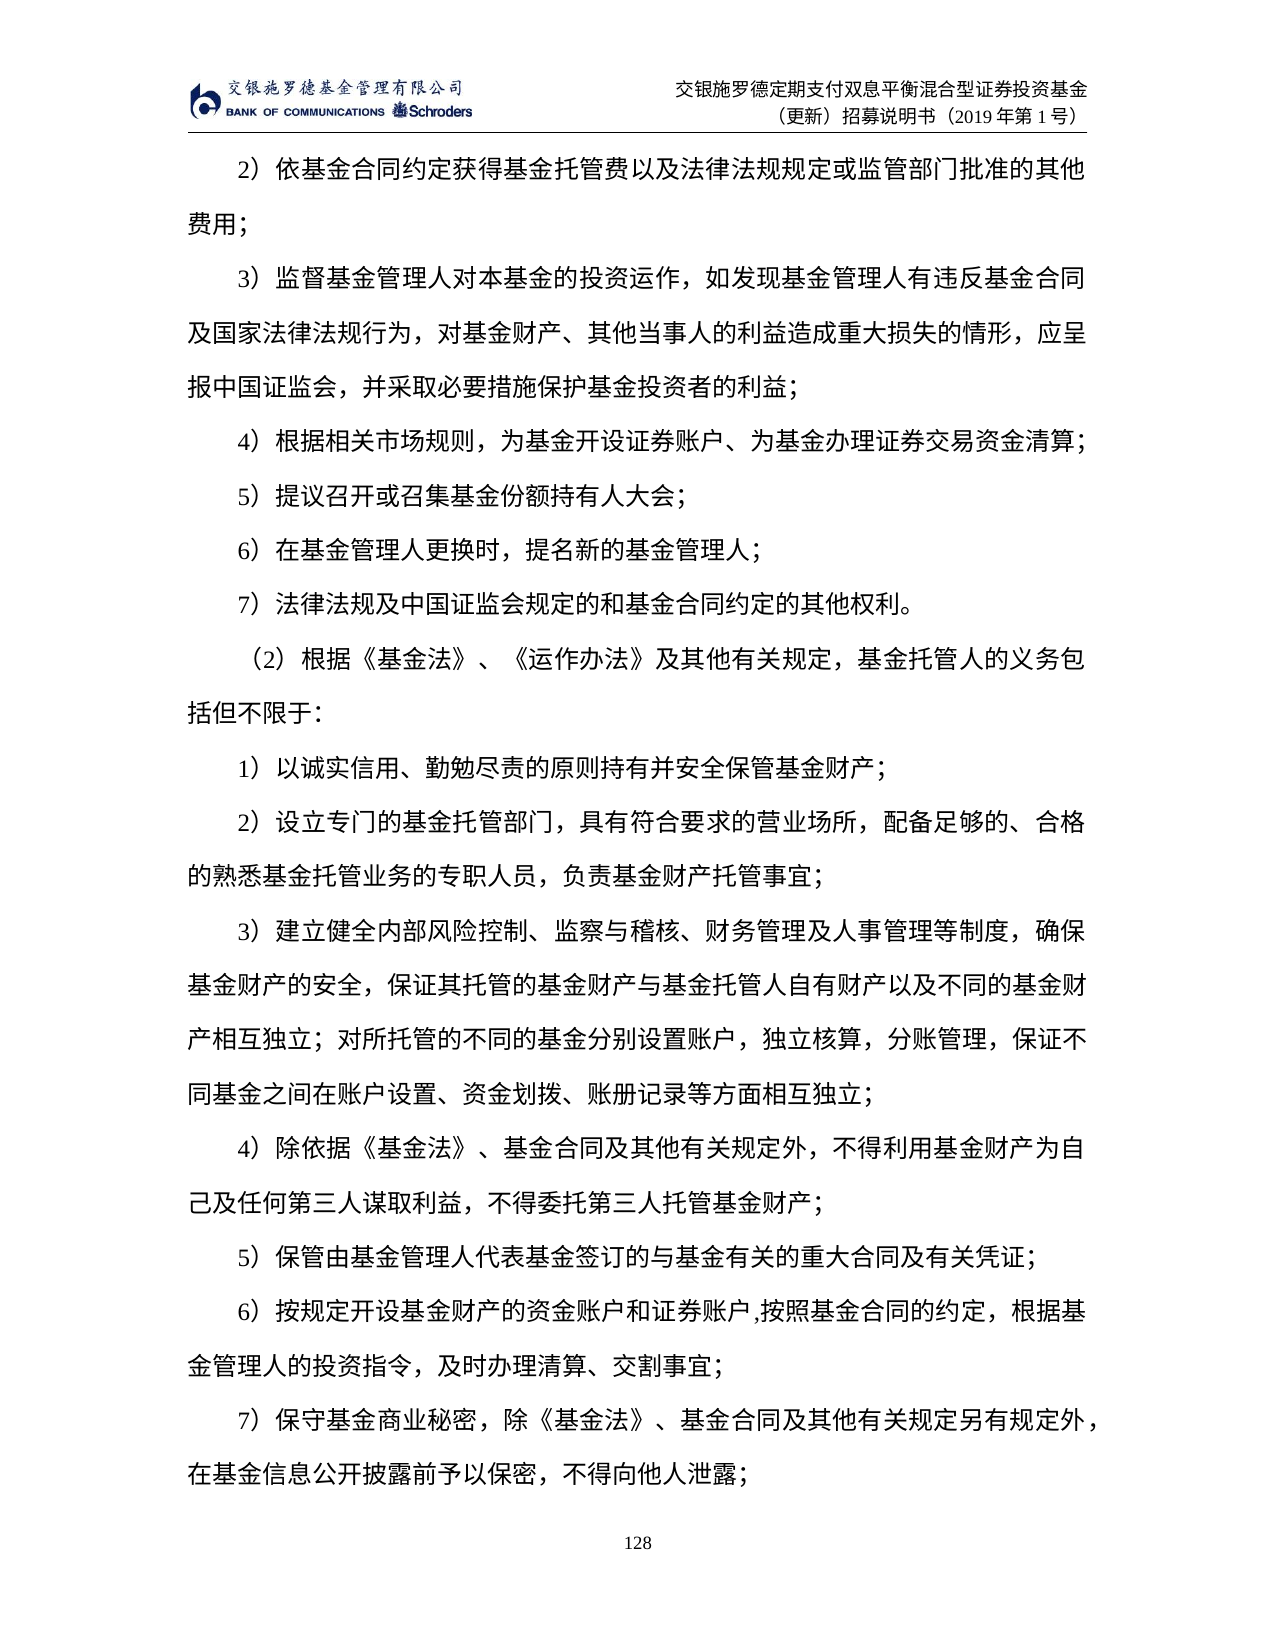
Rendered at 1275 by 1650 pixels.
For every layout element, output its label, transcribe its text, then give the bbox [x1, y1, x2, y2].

text 4）根据相关市场规则，为基金开设证券账户、为基金办理证券交易资金清算； [187, 422, 1087, 458]
text 5）保管由基金管理人代表基金签订的与基金有关的重大合同及有关凭证； [187, 1237, 1087, 1274]
text 7）法律法规及中国证监会规定的和基金合同约定的其他权利。 [187, 585, 1087, 621]
text 5）提议召开或召集基金份额持有人大会； [187, 476, 1087, 512]
text （2）根据《基金法》、《运作办法》及其他有关规定，基金托管人的义务包括但不限于： [187, 639, 1087, 730]
text 2）依基金合同约定获得基金托管费以及法律法规规定或监管部门批准的其他费用； [187, 150, 1087, 241]
text 4）除依据《基金法》、基金合同及其他有关规定外，不得利用基金财产为自己及任何第三人谋取利益，不得委托第三人托管基金财产； [187, 1129, 1087, 1219]
text 3）监督基金管理人对本基金的投资运作，如发现基金管理人有违反基金合同及国家法律法规行为，对基金财产、其他当事人的利益造成重大损失的情形，应呈报中国证监会，并采取必要措施保护基金投资者的利益； [187, 259, 1087, 404]
text 7）保守基金商业秘密，除《基金法》、基金合同及其他有关规定另有规定外，在基金信息公开披露前予以保密，不得向他人泄露； [187, 1401, 1087, 1491]
text 2）设立专门的基金托管部门，具有符合要求的营业场所，配备足够的、合格的熟悉基金托管业务的专职人员，负责基金财产托管事宜； [187, 802, 1087, 893]
text 6）按规定开设基金财产的资金账户和证券账户,按照基金合同的约定，根据基金管理人的投资指令，及时办理清算、交割事宜； [187, 1292, 1087, 1382]
text 6）在基金管理人更换时，提名新的基金管理人； [187, 531, 1087, 567]
picture [190, 79, 472, 119]
text 3）建立健全内部风险控制、监察与稽核、财务管理及人事管理等制度，确保基金财产的安全，保证其托管的基金财产与基金托管人自有财产以及不同的基金财产相互独立；对所托管的不同的基金分别设置账户，独立核算，分账管理，保证不同基金之间在账户设置、资金划拨、账册记录等方面相互独立； [187, 911, 1087, 1111]
text 1）以诚实信用、勤勉尽责的原则持有并安全保管基金财产； [187, 748, 1087, 784]
